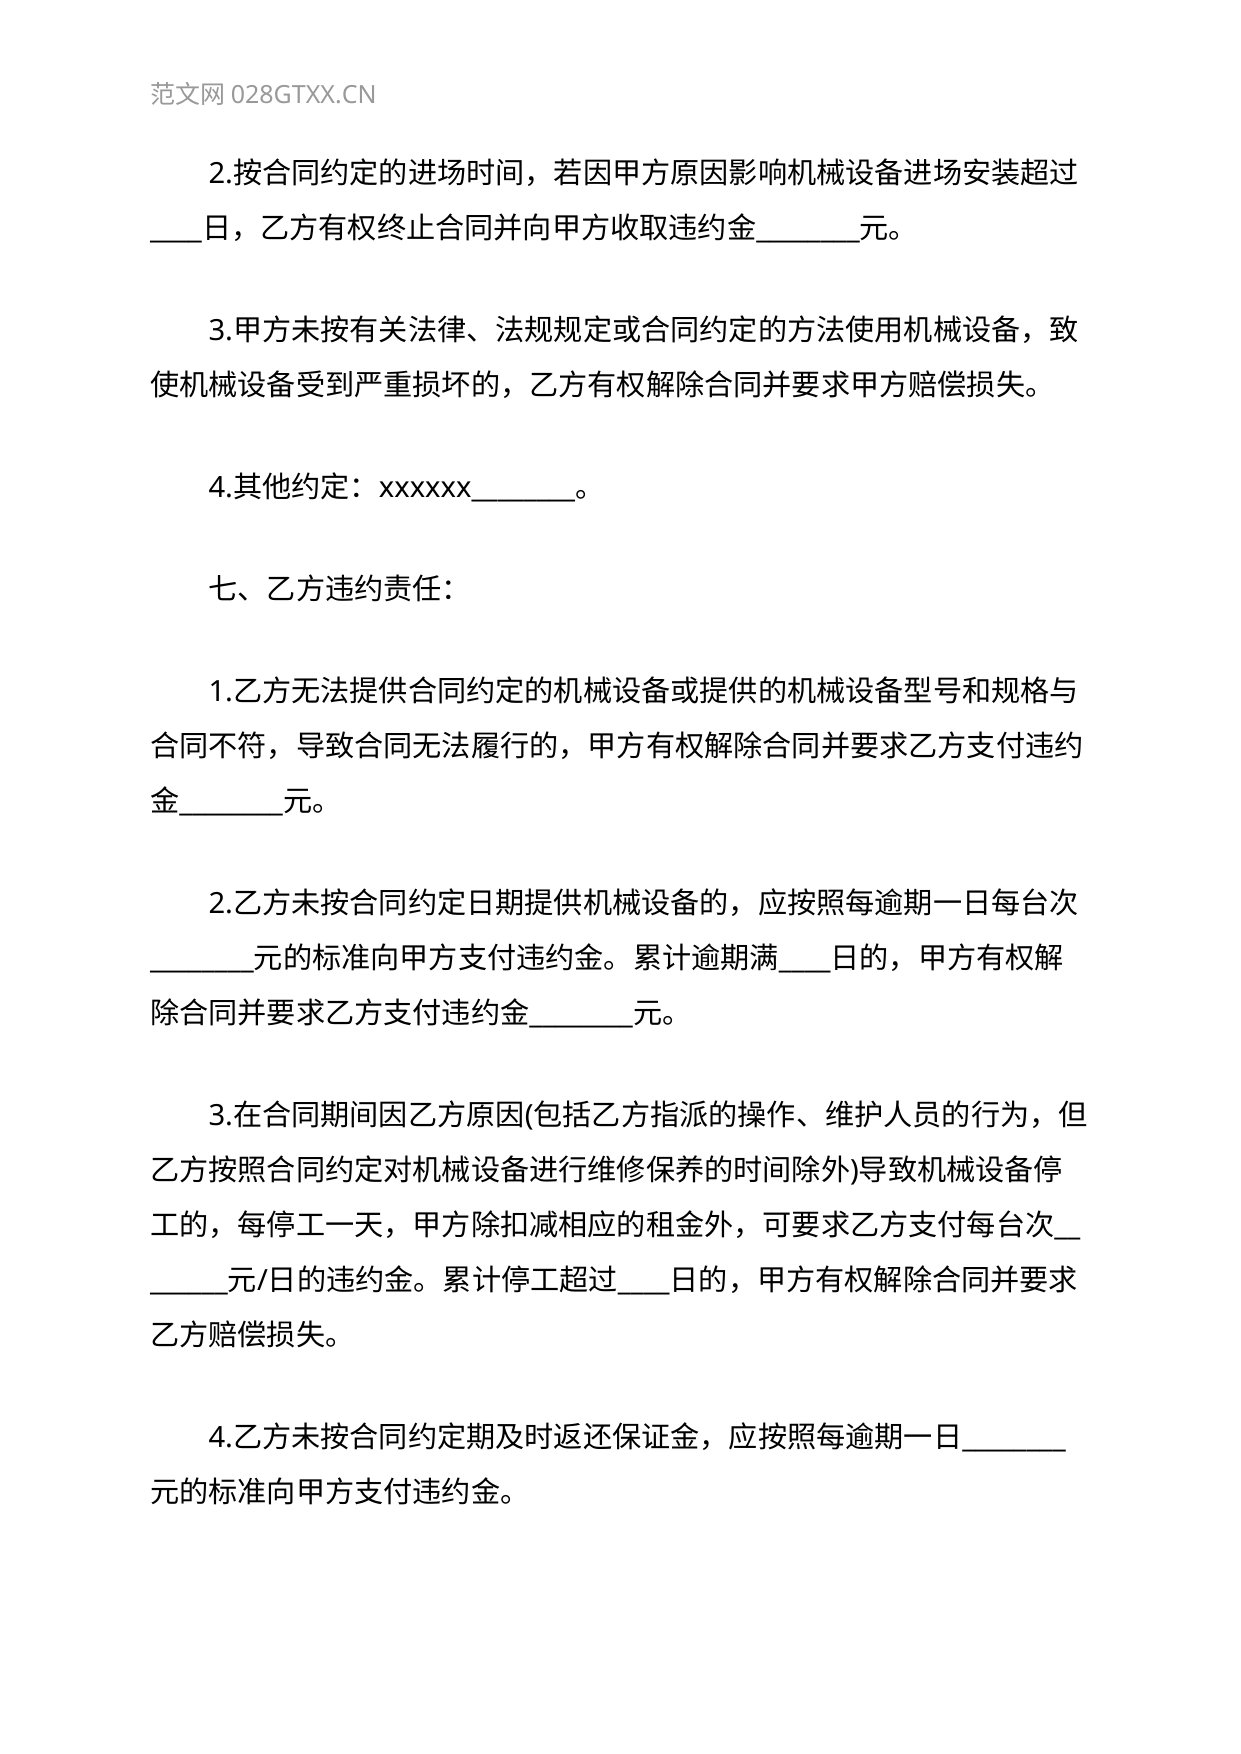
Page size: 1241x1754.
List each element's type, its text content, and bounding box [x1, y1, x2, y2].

text 2.乙方未按合同约定日期提供机械设备的，应按照每逾期一日每台次________元的标准向甲方支付违约金。累计逾期满____日的，甲方有权解除合同并要求乙方支付违约金________元。 [150, 879, 1090, 1032]
text 4.乙方未按合同约定期及时返还保证金，应按照每逾期一日________元的标准向甲方支付违约金。 [150, 1413, 1090, 1510]
text 3.在合同期间因乙方原因(包括乙方指派的操作、维护人员的行为，但乙方按照合同约定对机械设备进行维修保养的时间除外)导致机械设备停工的，每停工一天，甲方除扣减相应的租金外，可要求乙方支付每台次________元/日的违约金。累计停工超过____日的，甲方有权解除合同并要求乙方赔偿损失。 [150, 1091, 1090, 1354]
text 3.甲方未按有关法律、法规规定或合同约定的方法使用机械设备，致使机械设备受到严重损坏的，乙方有权解除合同并要求甲方赔偿损失。 [150, 307, 1090, 404]
text 4.其他约定：xxxxxx________。 [150, 464, 1090, 506]
text 七、乙方违约责任： [150, 566, 1090, 608]
text 1.乙方无法提供合同约定的机械设备或提供的机械设备型号和规格与合同不符，导致合同无法履行的，甲方有权解除合同并要求乙方支付违约金________元。 [150, 667, 1090, 820]
text 2.按合同约定的进场时间，若因甲方原因影响机械设备进场安装超过____日，乙方有权终止合同并向甲方收取违约金________元。 [150, 150, 1090, 247]
